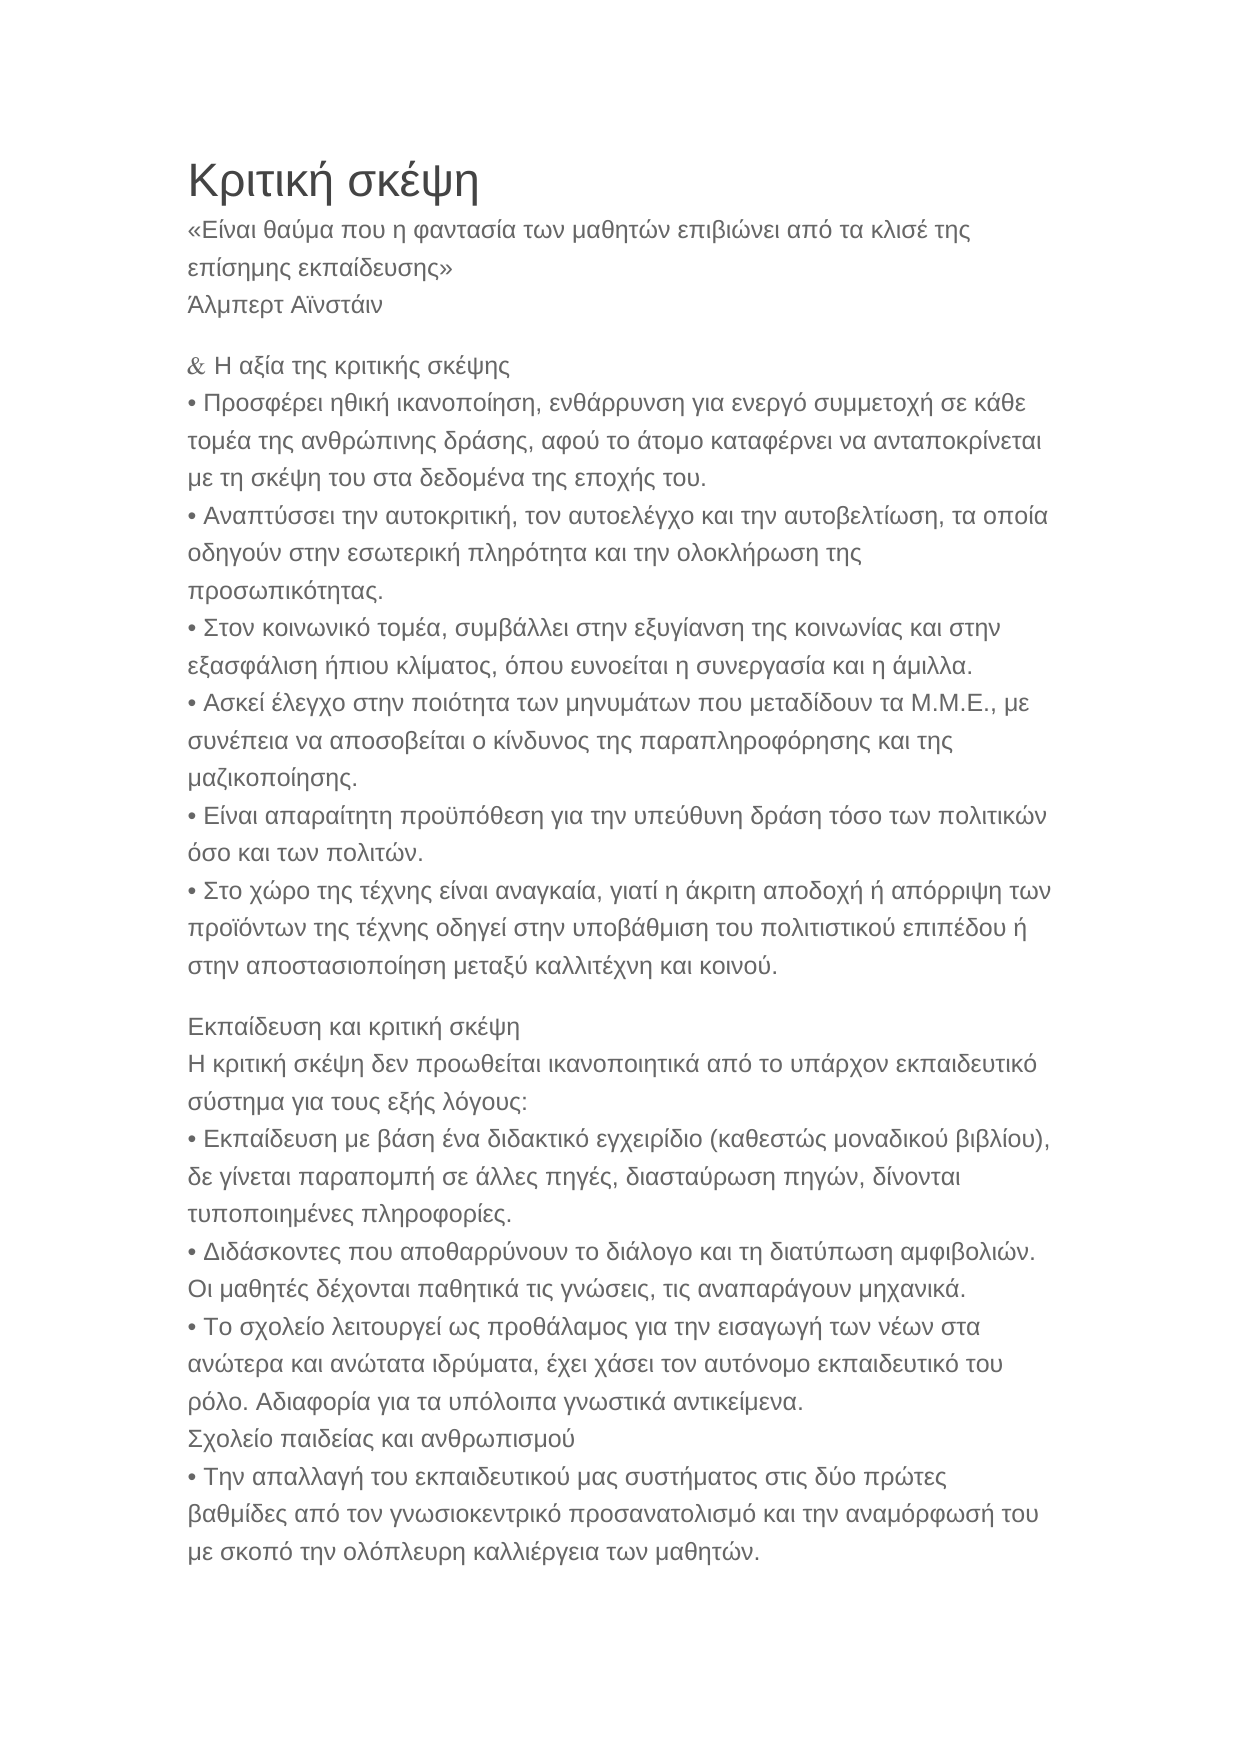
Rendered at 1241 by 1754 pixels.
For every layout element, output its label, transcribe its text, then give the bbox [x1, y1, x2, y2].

text «Είναι θαύμα που η φαντασία των μαθητών επιβιώνει από τα κλισέ της επίσημης εκπαίδευσης» Άλμπερτ Αϊνστάιν [187, 206, 1053, 319]
text Εκπαίδευση και κριτική σκέψη Η κριτική σκέψη δεν προωθείται ικανοποιητικά από το υπάρχον εκπαιδευτικό σύστημα για τους εξής λόγους: • Εκπαίδευση με βάση ένα διδακτικό εγχειρίδιο (καθεστώς μοναδικού βιβλίου), δε γίνεται παραπομπή σε άλλες πηγές, διασταύρωση πηγών, δίνονται τυποποιημένες πληροφορίες. • Διδάσκοντες που αποθαρρύνουν το διάλογο και τη διατύπωση αμφιβολιών. Οι μαθητές δέχονται παθητικά τις γνώσεις, τις αναπαράγουν μηχανικά. • Το σχολείο λειτουργεί ως προθάλαμος για την εισαγωγή των νέων στα ανώτερα και ανώτατα ιδρύματα, έχει χάσει τον αυτόνομο εκπαιδευτικό του ρόλο. Αδιαφορία για τα υπόλοιπα γνωστικά αντικείμενα. Σχολείο παιδείας και ανθρωπισμού • Την απαλλαγή του εκπαιδευτικού μας συστήματος στις δύο πρώτες βαθμίδες από τον γνωσιοκεντρικό προσανατολισμό και την αναμόρφωσή του με σκοπό την ολόπλευρη καλλιέργεια των μαθητών. [187, 1003, 1053, 1566]
text Κριτική σκέψη [187, 150, 1053, 206]
text Η αξία της κριτικής σκέψης • Προσφέρει ηθική ικανοποίηση, ενθάρρυνση για ενεργό συμμετοχή σε κάθε τομέα της ανθρώπινης δράσης, αφού το άτομο καταφέρνει να ανταποκρίνεται με τη σκέψη του στα δεδομένα της εποχής του. • Αναπτύσσει την αυτοκριτική, τον αυτοελέγχο και την αυτοβελτίωση, τα οποία οδηγούν στην εσωτερική πληρότητα και την ολοκλήρωση της προσωπικότητας. • Στον κοινωνικό τομέα, συμβάλλει στην εξυγίανση της κοινωνίας και στην εξασφάλιση ήπιου κλίματος, όπου ευνοείται η συνεργασία και η άμιλλα. • Ασκεί έλεγχο στην ποιότητα των μηνυμάτων που μεταδίδουν τα Μ.Μ.Ε., με συνέπεια να αποσοβείται ο κίνδυνος της παραπληροφόρησης και της μαζικοποίησης. • Είναι απαραίτητη προϋπόθεση για την υπεύθυνη δράση τόσο των πολιτικών όσο και των πολιτών. • Στο χώρο της τέχνης είναι αναγκαία, γιατί η άκριτη αποδοχή ή απόρριψη των προϊόντων της τέχνης οδηγεί στην υποβάθμιση του πολιτιστικού επιπέδου ή στην αποστασιοποίηση μεταξύ καλλιτέχνη και κοινού. [187, 342, 1053, 980]
